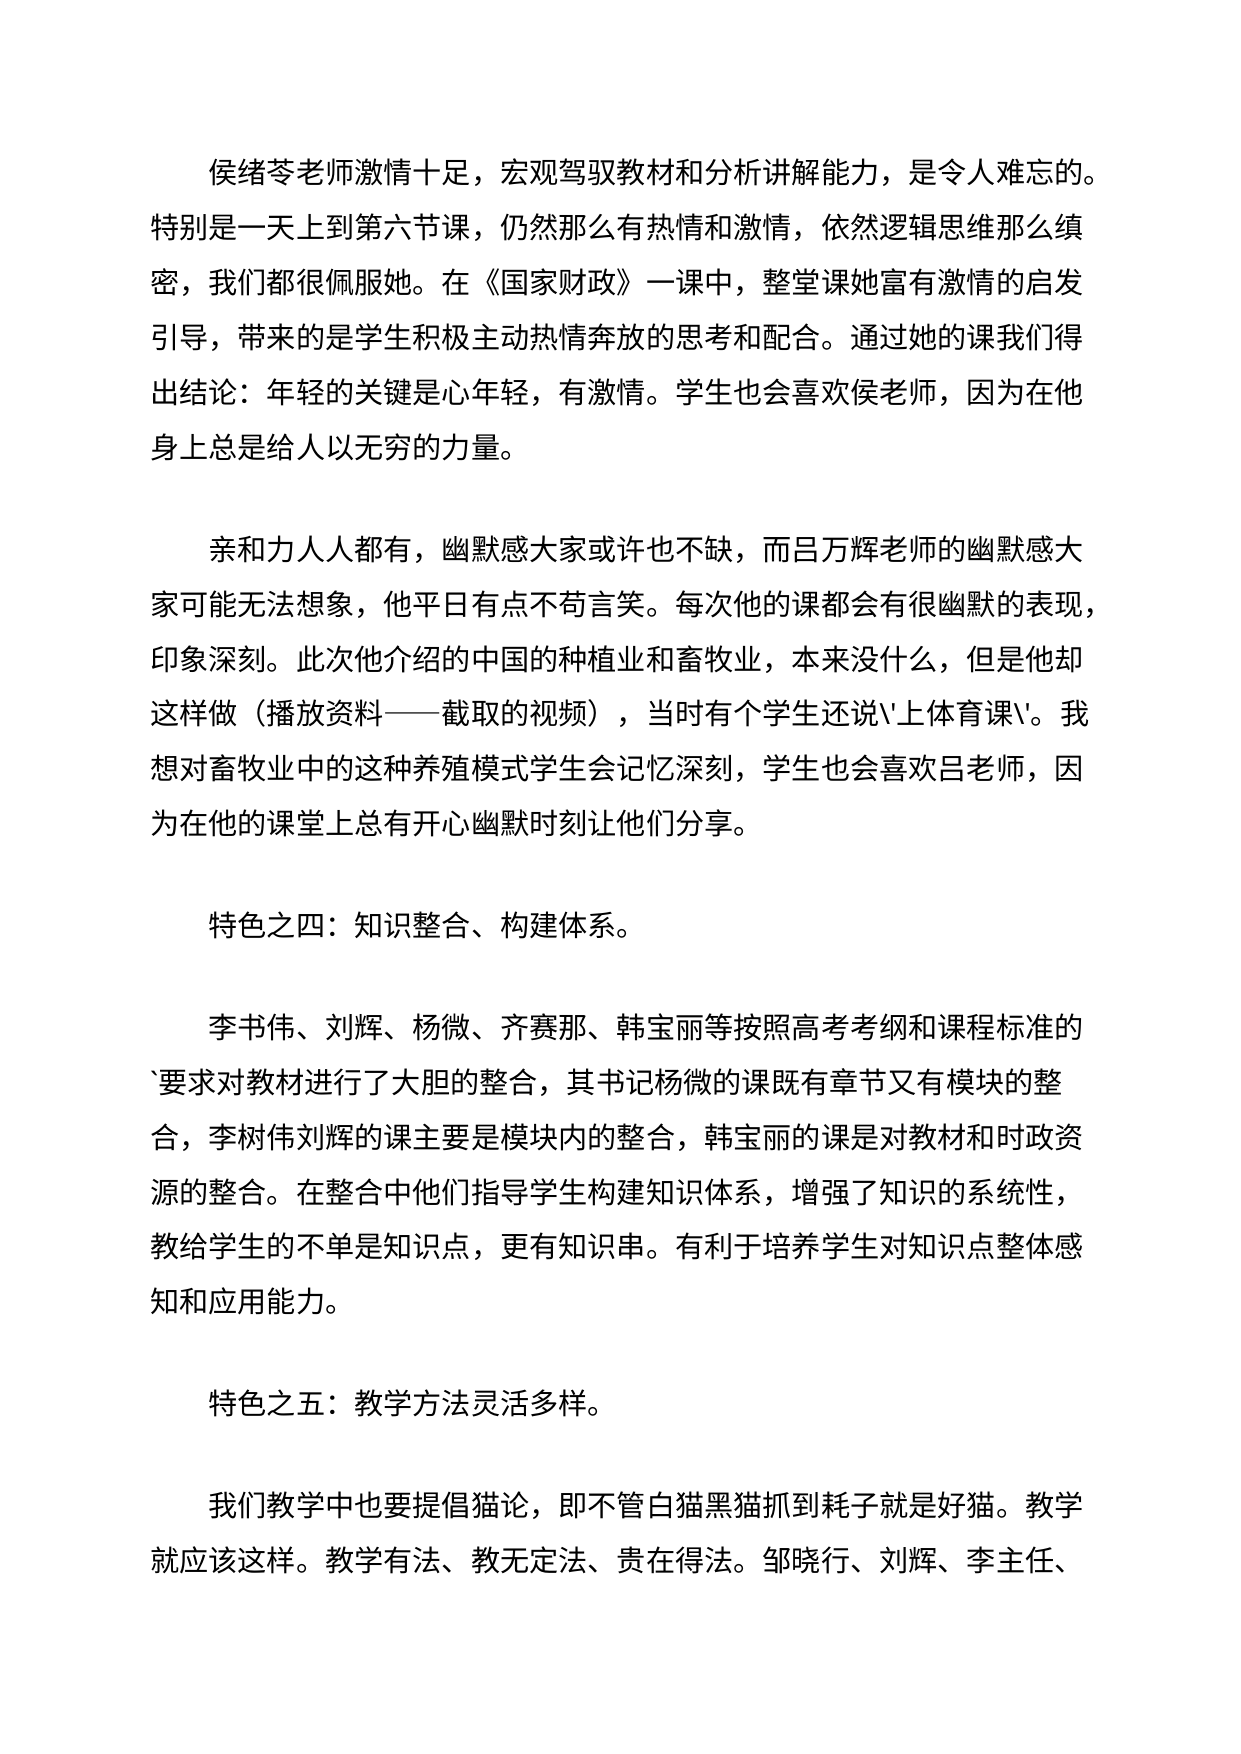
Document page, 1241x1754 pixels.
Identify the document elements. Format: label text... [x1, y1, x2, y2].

text 特色之五：教学方法灵活多样。 [150, 1381, 1090, 1423]
text 亲和力人人都有，幽默感大家或许也不缺，而吕万辉老师的幽默感大家可能无法想象，他平日有点不苟言笑。每次他的课都会有很幽默的表现，印象深刻。此次他介绍的中国的种植业和畜牧业，本来没什么，但是他却这样做（播放资料——截取的视频），当时有个学生还说\'上体育课\'。我想对畜牧业中的这种养殖模式学生会记忆深刻，学生也会喜欢吕老师，因为在他的课堂上总有开心幽默时刻让他们分享。 [150, 526, 1090, 843]
text 特色之四：知识整合、构建体系。 [150, 903, 1090, 945]
text 李书伟、刘辉、杨微、齐赛那、韩宝丽等按照高考考纲和课程标准的`要求对教材进行了大胆的整合，其书记杨微的课既有章节又有模块的整合，李树伟刘辉的课主要是模块内的整合，韩宝丽的课是对教材和时政资源的整合。在整合中他们指导学生构建知识体系，增强了知识的系统性，教给学生的不单是知识点，更有知识串。有利于培养学生对知识点整体感知和应用能力。 [150, 1004, 1090, 1321]
text 侯绪苓老师激情十足，宏观驾驭教材和分析讲解能力，是令人难忘的。特别是一天上到第六节课，仍然那么有热情和激情，依然逻辑思维那么缜密，我们都很佩服她。在《国家财政》一课中，整堂课她富有激情的启发引导，带来的是学生积极主动热情奔放的思考和配合。通过她的课我们得出结论：年轻的关键是心年轻，有激情。学生也会喜欢侯老师，因为在他身上总是给人以无穷的力量。 [150, 150, 1090, 467]
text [150, 1482, 1090, 1580]
